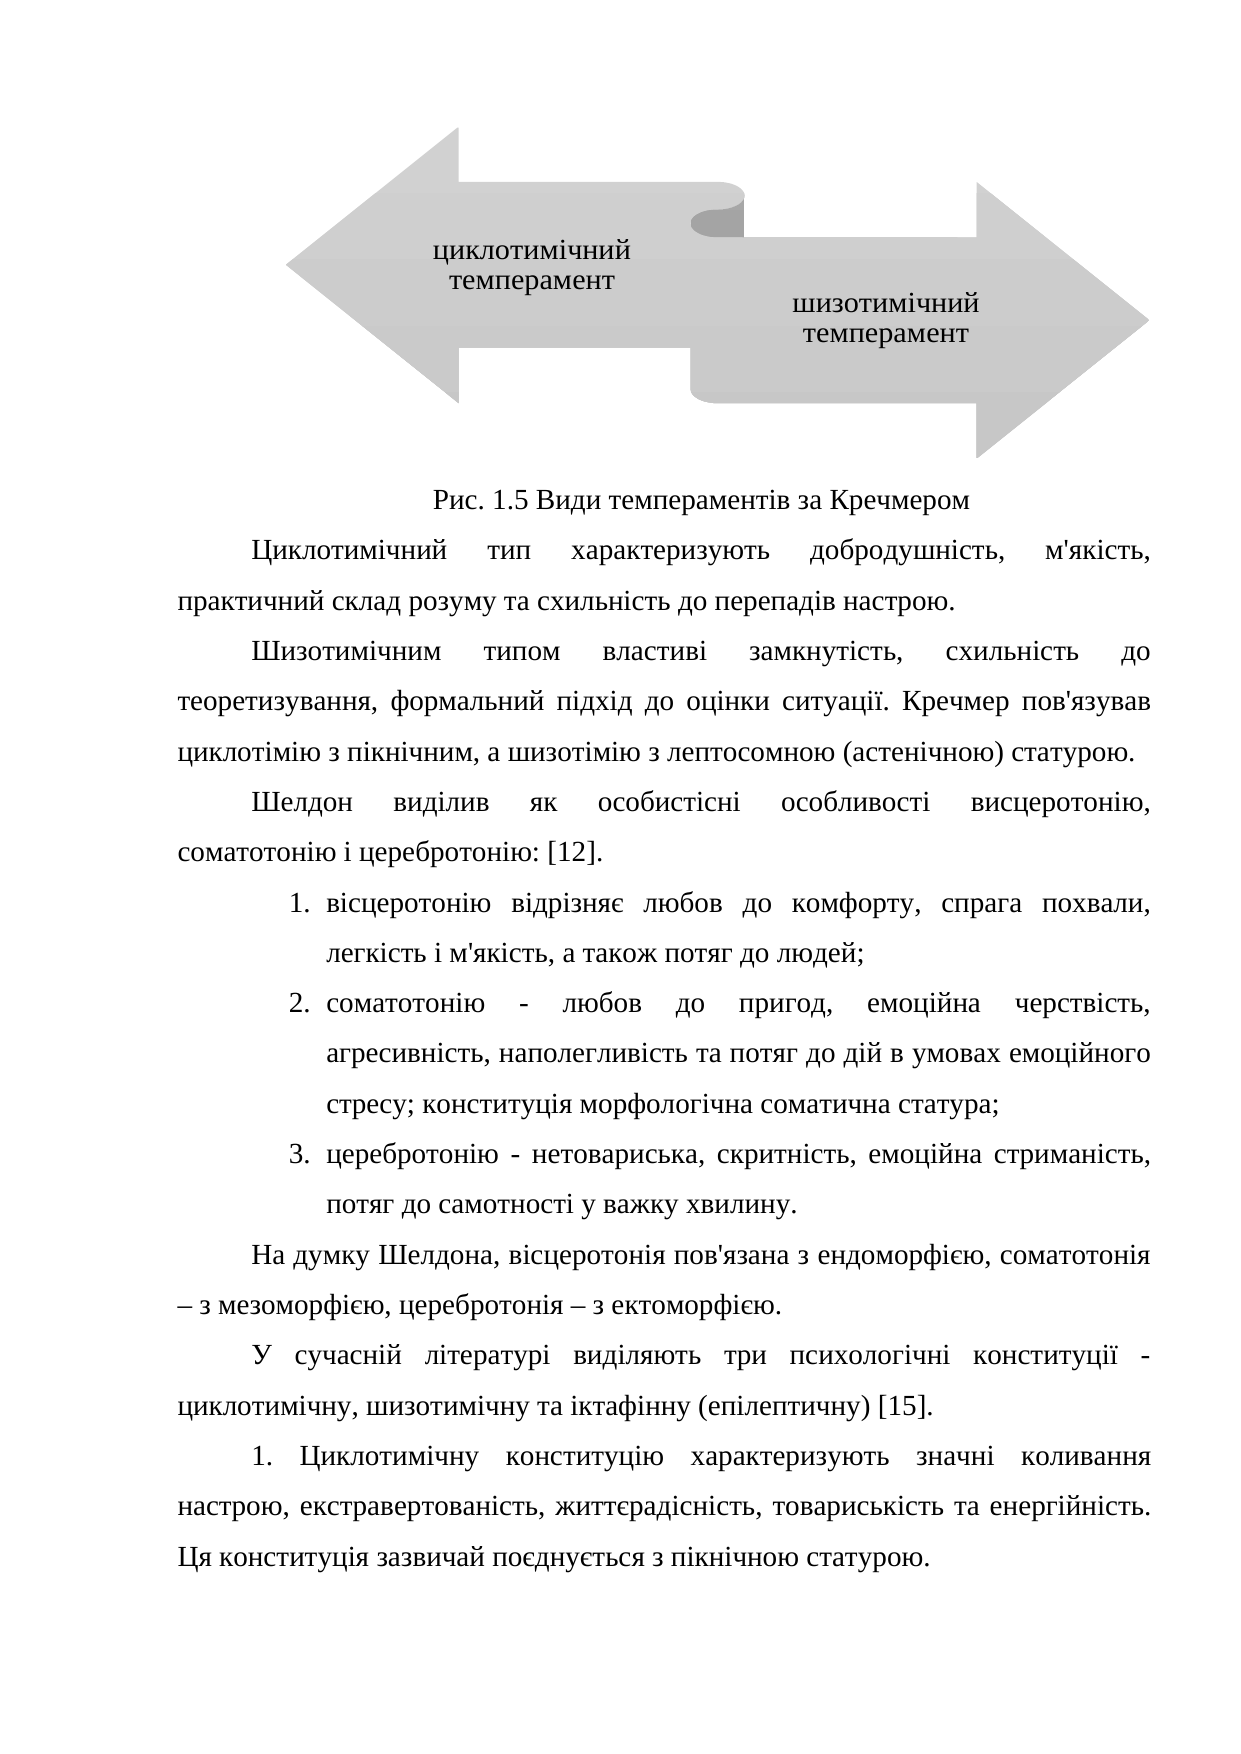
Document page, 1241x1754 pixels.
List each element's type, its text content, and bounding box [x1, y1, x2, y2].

text На думку Шелдона, вісцеротонія пов'язана з ендоморфією, соматотонія – з мезоморфією, церебротонія – з ектоморфією. [177, 1237, 1152, 1321]
text Рис. 1.5 Види темпераментів за Кречмером [177, 482, 1152, 516]
list церебротонію - нетовариська, скритність, емоційна стриманість, потяг до самотності у важку хвилину. [288, 1136, 1152, 1220]
text 1. Циклотимічну конституцію характеризують значні коливання настрою, екстравертованість, життєрадісність, товариськість та енергійність. Ця конституція зазвичай поєднується з пікнічною статурою. [177, 1438, 1152, 1572]
text Шизотимічним типом властиві замкнутість, схильність до теоретизування, формальний підхід до оцінки ситуації. Кречмер пов'язував циклотімію з пікнічним, а шизотімію з лептосомною (астенічною) статурою. [177, 633, 1152, 767]
list соматотонію - любов до пригод, емоційна черствість, агресивність, наполегливість та потяг до дій в умовах емоційного стресу; конституція морфологічна соматична статура; [288, 985, 1152, 1119]
text У сучасній літературі виділяють три психологічні конституції - циклотимічну, шизотимічну та іктафінну (епілептичну) [15]. [177, 1337, 1152, 1421]
text Шелдон виділив як особистісні особливості висцеротонію, соматотонію і церебротонію: [12]. [177, 784, 1152, 868]
list вісцеротонію відрізняє любов до комфорту, спрага похвали, легкість і м'якість, а також потяг до людей; [288, 885, 1152, 968]
text Циклотимічний тип характеризують добродушність, м'якість, практичний склад розуму та схильність до перепадів настрою. [177, 532, 1152, 616]
